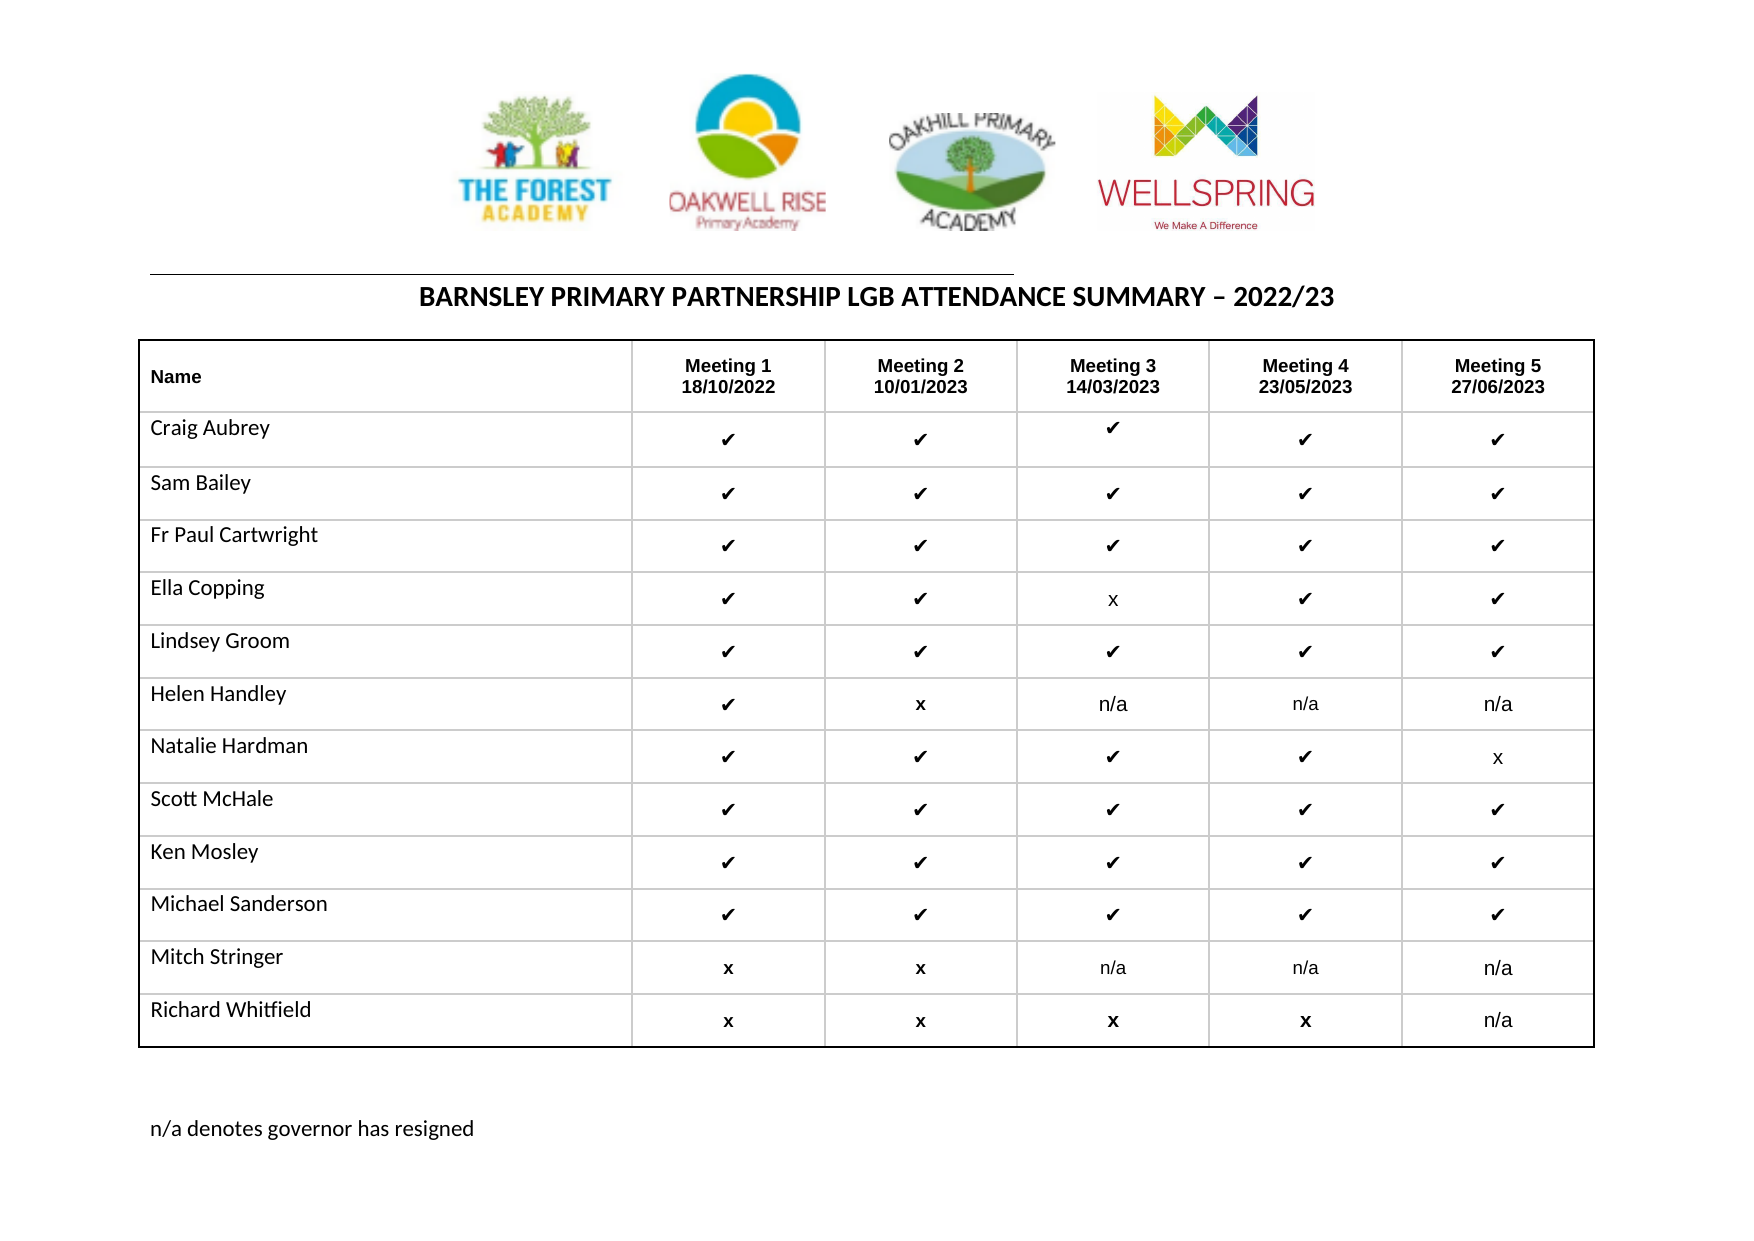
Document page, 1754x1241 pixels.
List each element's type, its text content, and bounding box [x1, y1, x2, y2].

table_cell n/a [1210, 942, 1401, 993]
table_cell [826, 837, 1016, 887]
table_header Meeting 2 10/01/2023 [826, 341, 1016, 411]
table_cell [1018, 890, 1208, 940]
table_cell x [1403, 731, 1593, 782]
table_cell x [826, 995, 1016, 1046]
table_cell [826, 890, 1016, 940]
table_header Name [140, 341, 631, 411]
table_cell [1403, 413, 1593, 466]
table_header Meeting 1 18/10/2022 [633, 341, 824, 411]
table_cell x [633, 995, 824, 1046]
table_cell x [633, 942, 824, 993]
table_cell [826, 468, 1016, 518]
table_cell [826, 573, 1016, 624]
table_cell [826, 731, 1016, 782]
table_cell Fr Paul Cartwright [140, 521, 631, 571]
table_cell [826, 413, 1016, 466]
table_cell [1403, 573, 1593, 624]
table_cell [1018, 468, 1208, 518]
table_cell [826, 626, 1016, 677]
table_header Meeting 5 27/06/2023 [1403, 341, 1593, 411]
text BARNSLEY PRIMARY PARTNERSHIP LGB ATTENDANCE SUMMARY – 2022/23 [150, 278, 1604, 313]
table_cell [633, 679, 824, 729]
table_cell [1403, 626, 1593, 677]
table_cell [1018, 521, 1208, 571]
table_cell [633, 521, 824, 571]
table_header Meeting 4 23/05/2023 [1210, 341, 1401, 411]
table_cell n/a [1018, 679, 1208, 729]
table_cell Richard Whitfield [140, 995, 631, 1046]
table_cell [1403, 521, 1593, 571]
table_cell [826, 784, 1016, 835]
table_cell [1403, 468, 1593, 518]
table_cell x [826, 942, 1016, 993]
picture [1096, 92, 1316, 231]
picture [669, 73, 826, 231]
table_cell [1403, 784, 1593, 835]
table_cell x [1018, 573, 1208, 624]
table_cell [633, 837, 824, 887]
table_cell [1403, 837, 1593, 887]
table_cell [633, 890, 824, 940]
table_cell n/a [1403, 995, 1593, 1046]
table_cell Michael Sanderson [140, 890, 631, 940]
table_cell [1210, 837, 1401, 887]
table_cell Ella Copping [140, 573, 631, 624]
table_cell [1210, 784, 1401, 835]
table_cell [1018, 413, 1208, 466]
table_cell Helen Handley [140, 679, 631, 729]
picture [889, 113, 1056, 231]
table_cell [633, 468, 824, 518]
table_cell [1210, 731, 1401, 782]
table_cell x [826, 679, 1016, 729]
table_cell [633, 573, 824, 624]
table_cell [826, 521, 1016, 571]
table_header Meeting 3 14/03/2023 [1018, 341, 1208, 411]
table_cell [1210, 573, 1401, 624]
table_cell Lindsey Groom [140, 626, 631, 677]
table_cell n/a [1018, 942, 1208, 993]
table_cell Mitch Stringer [140, 942, 631, 993]
table_cell Ken Mosley [140, 837, 631, 887]
table_cell [1403, 890, 1593, 940]
table_cell x [1018, 995, 1208, 1046]
table_cell [1018, 626, 1208, 677]
table_cell n/a [1403, 679, 1593, 729]
table_cell [1210, 521, 1401, 571]
table_cell [1210, 468, 1401, 518]
table_cell [1210, 626, 1401, 677]
table_cell Scott McHale [140, 784, 631, 835]
table_cell [1210, 413, 1401, 466]
table_cell n/a [1403, 942, 1593, 993]
table_cell Natalie Hardman [140, 731, 631, 782]
table_cell [633, 784, 824, 835]
table_cell [1018, 837, 1208, 887]
table_cell Craig Aubrey [140, 413, 631, 466]
table_cell [1018, 731, 1208, 782]
table_cell [633, 626, 824, 677]
table_cell [1210, 890, 1401, 940]
table_cell Sam Bailey [140, 468, 631, 518]
picture [438, 91, 633, 231]
table_cell [1018, 784, 1208, 835]
table_cell n/a [1210, 679, 1401, 729]
table_cell x [1210, 995, 1401, 1046]
table_cell [633, 731, 824, 782]
table_cell [633, 413, 824, 466]
